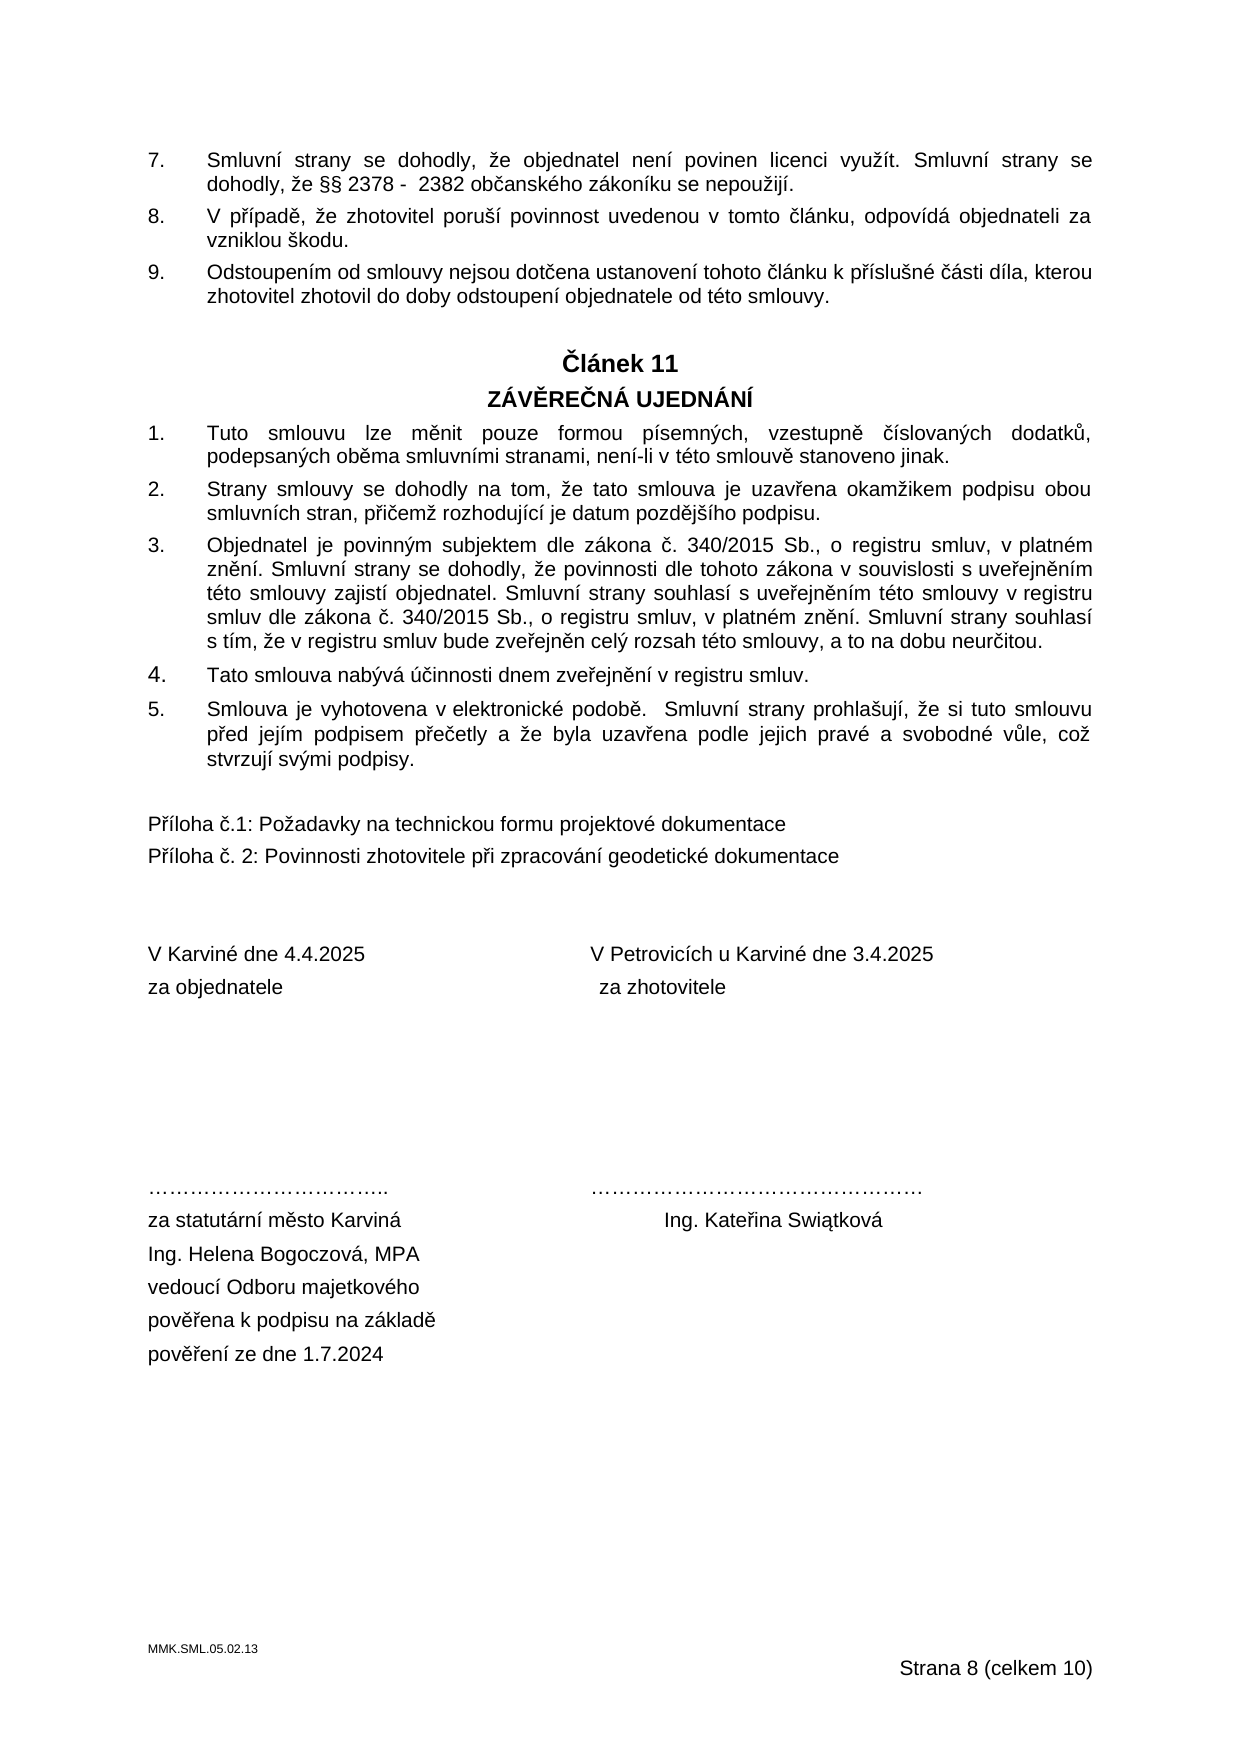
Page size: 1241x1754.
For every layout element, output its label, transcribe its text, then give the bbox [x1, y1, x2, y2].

text pověření ze dne 1.7.2024 [148, 1341, 1093, 1366]
list Smluvní strany se dohodly, že objednatel není povinen licenci využít. Smluvní strany se dohodly, že §§ 2378 - 2382 občanského zákoníku se nepoužijí. [148, 148, 1093, 196]
text Článek 11 [148, 349, 1093, 377]
text Ing. Helena Bogoczová, MPA [148, 1241, 1093, 1266]
text 1. Tuto smlouvu lze měnit pouze formou písemných, vzestupně číslovaných dodatků, podepsaných oběma smluvními stranami, není-li v této smlouvě stanoveno jinak. [148, 420, 1093, 468]
text Příloha č.1: Požadavky na technickou formu projektové dokumentace [148, 811, 1093, 835]
text vedoucí Odboru majetkového [148, 1274, 1093, 1299]
list 3. Objednatel je povinným subjektem dle zákona č. 340/2015 Sb., o registru smluv, v platném znění. Smluvní strany se dohodly, že povinnosti dle tohoto zákona v souvislosti s uveřejněním této smlouvy zajistí objednatel. Smluvní strany souhlasí s uveřejněním této smlouvy v registru smluv dle zákona č. 340/2015 Sb., o registru smluv, v platném znění. Smluvní strany souhlasí s tím, že v registru smluv bude zveřejněn celý rozsah této smlouvy, a to na dobu neurčitou. [148, 533, 1093, 653]
subtitle Tato smlouva nabývá účinnosti dnem zveřejnění v registru smluv. [148, 661, 1093, 687]
text 8. V případě, že zhotovitel poruší povinnost uvedenou v tomto článku, odpovídá objednateli za vzniklou škodu. [148, 204, 1093, 252]
text za objednatele za zhotovitele [148, 974, 1093, 999]
text ZÁVĚREČNÁ UJEDNÁNÍ [148, 386, 1093, 412]
subtitle 5. Smlouva je vyhotovena v elektronické podobě. Smluvní strany prohlašují, že si tuto smlouvu před jejím podpisem přečetly a že byla uzavřena podle jejich pravé a svobodné vůle, což stvrzují svými podpisy. [148, 696, 1093, 771]
text 9. Odstoupením od smlouvy nejsou dotčena ustanovení tohoto článku k příslušné části díla, kterou zhotovitel zhotovil do doby odstoupení objednatele od této smlouvy. [148, 260, 1093, 308]
text V Karviné dne 4.4.2025 V Petrovicích u Karviné dne 3.4.2025 [148, 941, 1093, 966]
text pověřena k podpisu na základě [148, 1307, 1093, 1332]
text …………………………….. ………………………………………… [148, 1174, 1093, 1199]
text za statutární město Karviná Ing. Kateřina Swiątková [148, 1207, 1093, 1232]
text 2. Strany smlouvy se dohodly na tom, že tato smlouva je uzavřena okamžikem podpisu obou smluvních stran, přičemž rozhodující je datum pozdějšího podpisu. [148, 477, 1093, 524]
text Příloha č. 2: Povinnosti zhotovitele při zpracování geodetické dokumentace [148, 844, 1093, 868]
